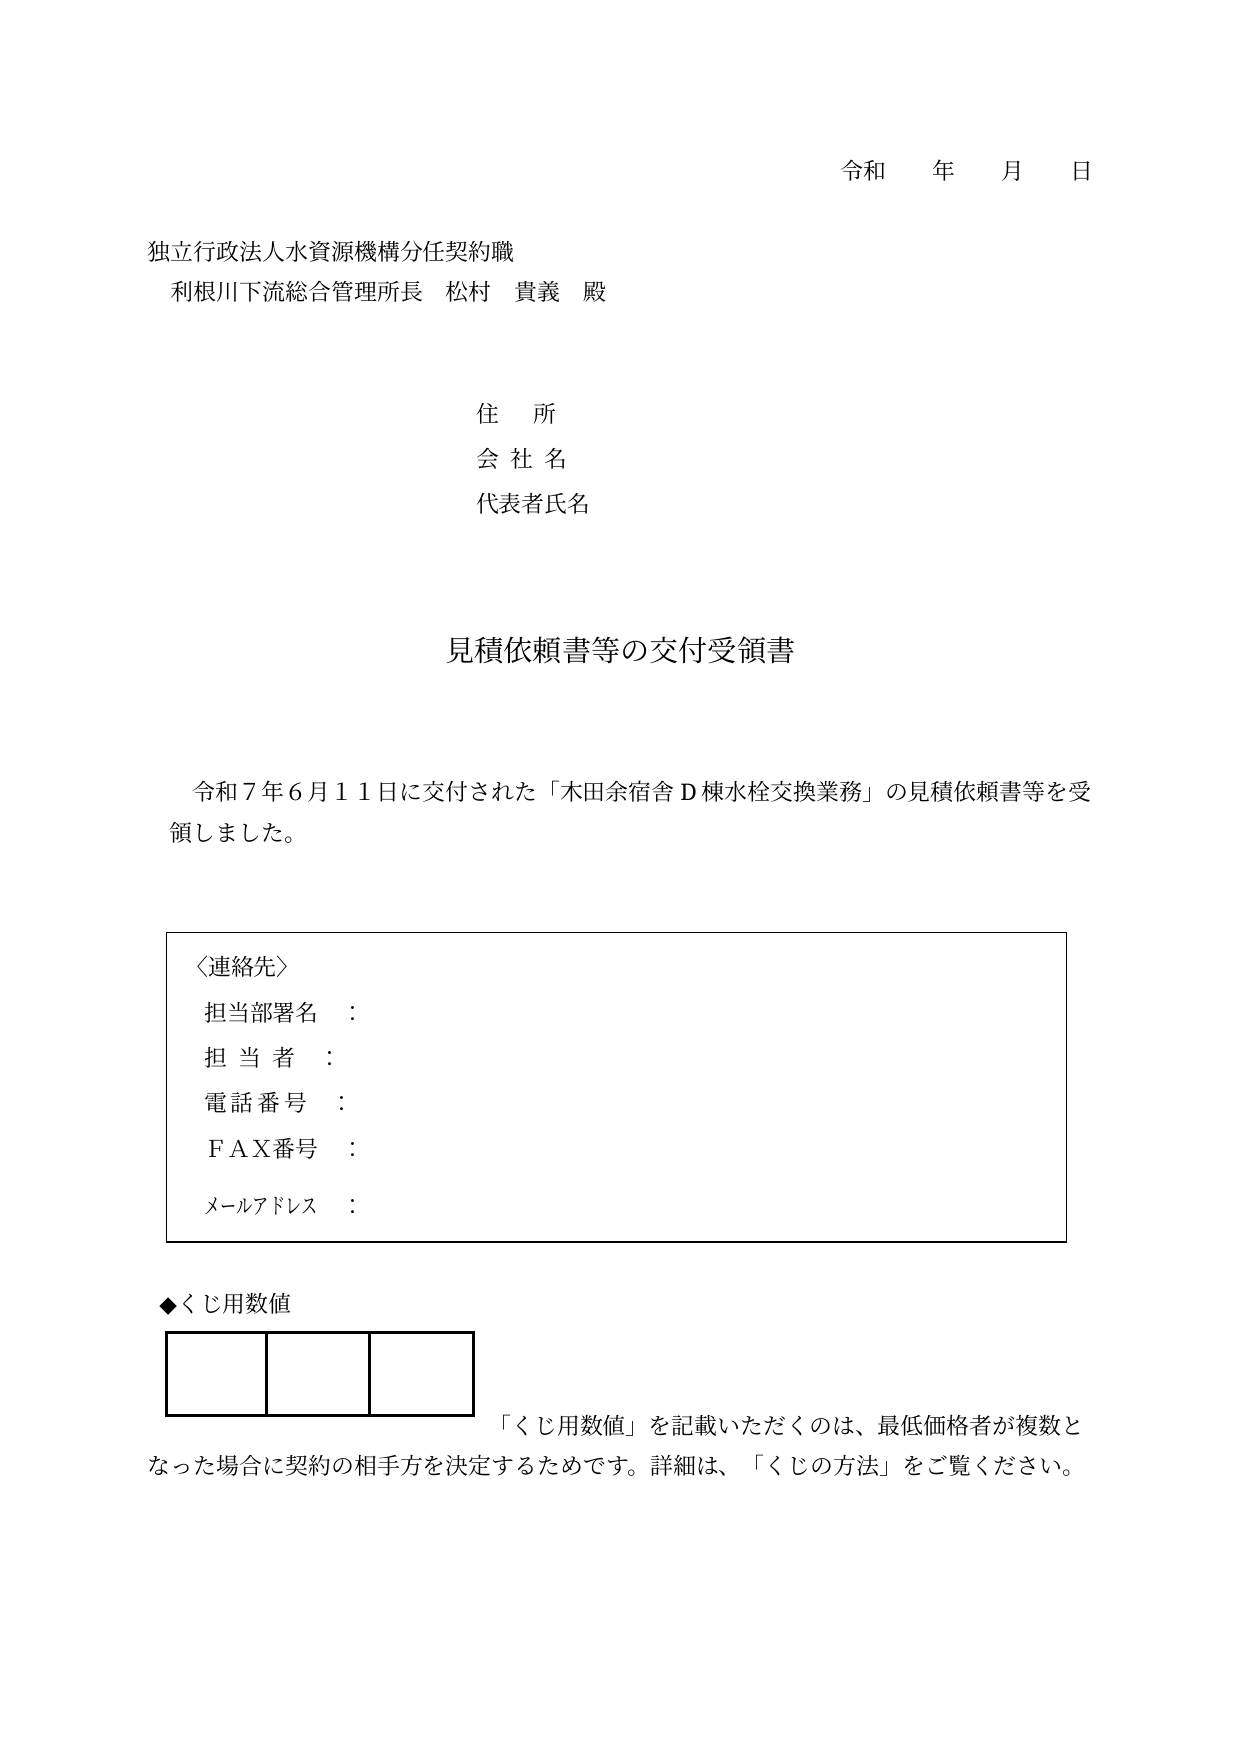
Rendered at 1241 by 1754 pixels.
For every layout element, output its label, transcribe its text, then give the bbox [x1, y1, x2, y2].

text 見積依頼書等の交付受領書 [148, 609, 1092, 689]
table_header [168, 1334, 265, 1414]
text 「くじ用数値」を記載いただくのは、最低価格者が複数となった場合に契約の相手方を決定するためです。詳細は、「くじの方法」をご覧ください。 [148, 1404, 1092, 1485]
text 住所 [476, 392, 1092, 432]
table_header [268, 1334, 368, 1414]
table_header 〈連絡先〉 担当部署名 ： 担当者 ： 電話番号 ： ＦＡＸ番号 ： メールアドレス ： [167, 933, 1066, 1241]
text 独立行政法人水資源機構分任契約職 [148, 230, 1092, 271]
text ◆くじ用数値 [148, 1283, 1092, 1323]
text 令和７年６月１１日に交付された「木田余宿舎D棟水栓交換業務」の見積依頼書等を受領しました。 [169, 770, 1092, 851]
text 代表者氏名 [476, 483, 1092, 523]
text 令和 年 月 日 [148, 149, 1092, 190]
text 利根川下流総合管理所長 松村 貴義 殿 [148, 271, 1092, 311]
table_header [371, 1334, 472, 1414]
text 会社名 [476, 437, 1092, 478]
